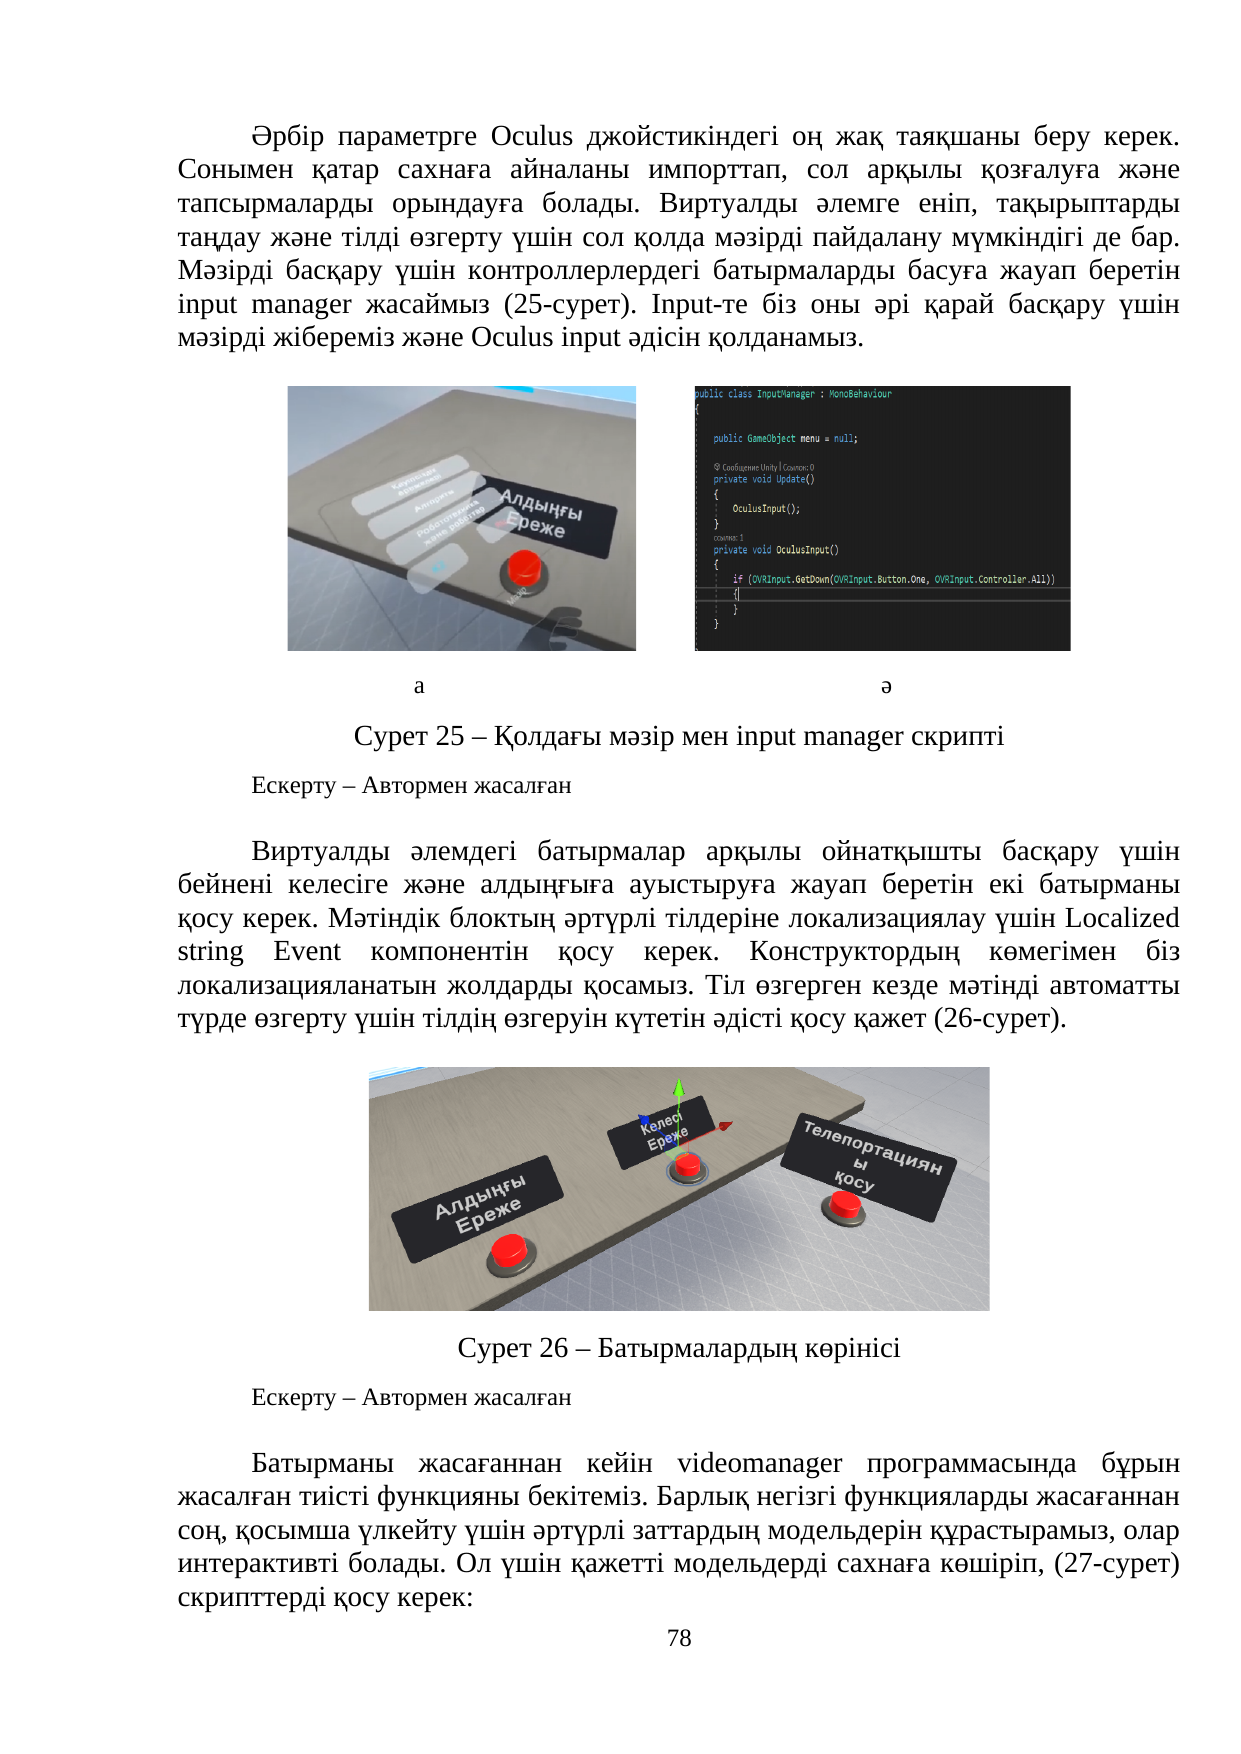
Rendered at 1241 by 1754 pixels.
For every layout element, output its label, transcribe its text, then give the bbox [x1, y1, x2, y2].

text Батырманы жасағаннан кейін videomanager программасында бұрын жасалған тиісті функцияны бекітеміз. Барлық негізгі функцияларды жасағаннан соң, қосымша үлкейту үшін әртүрлі заттардың модельдерін құрастырамыз, олар интерактивті болады. Ол үшін қажетті модельдерді сахнаға көшіріп, (27-сурет) скрипттерді қосу керек: [177, 1445, 1181, 1612]
text Сурет 26 – Батырмалардың көрінісі [177, 1330, 1181, 1363]
text Виртуалды әлемдегі батырмалар арқылы ойнатқышты басқару үшін бейнені келесіге және алдыңғыға ауыстыруға жауап беретін екі батырманы қосу керек. Мәтіндік блоктың әртүрлі тілдеріне локализациялау үшін Localized string Event компонентін қосу керек. Конструктордың көмегімен біз локализацияланатын жолдарды қосамыз. Тіл өзгерген кезде мәтінді автоматты түрде өзгерту үшін тілдің өзгеруін күтетін әдісті қосу қажет (26-сурет). [177, 833, 1181, 1034]
text Ескерту – Автормен жасалған [177, 1382, 1181, 1411]
text Әрбір параметрге Oculus джойстикіндегі оң жақ таяқшаны беру керек. Сонымен қатар сахнаға айналаны импорттап, сол арқылы қозғалуға және тапсырмаларды орындауға болады. Виртуалды әлемге еніп, тақырыптарды таңдау және тілді өзгерту үшін сол қолда мәзірді пайдалану мүмкіндігі де бар. Мәзірді басқару үшін контроллерлердегі батырмаларды басуға жауап беретін input manager жасаймыз (25-сурет). Input-те біз оны әрі қарай басқару үшін мәзірді жібереміз және Oculus input әдісін қолданамыз. [177, 118, 1181, 353]
text Ескерту – Автормен жасалған [177, 770, 1181, 799]
picture [694, 386, 1071, 651]
picture [368, 1067, 990, 1311]
text а ә [177, 670, 1181, 698]
text Сурет 25 – Қолдағы мәзір мен input manager скрипті [177, 718, 1181, 751]
picture [287, 386, 637, 651]
